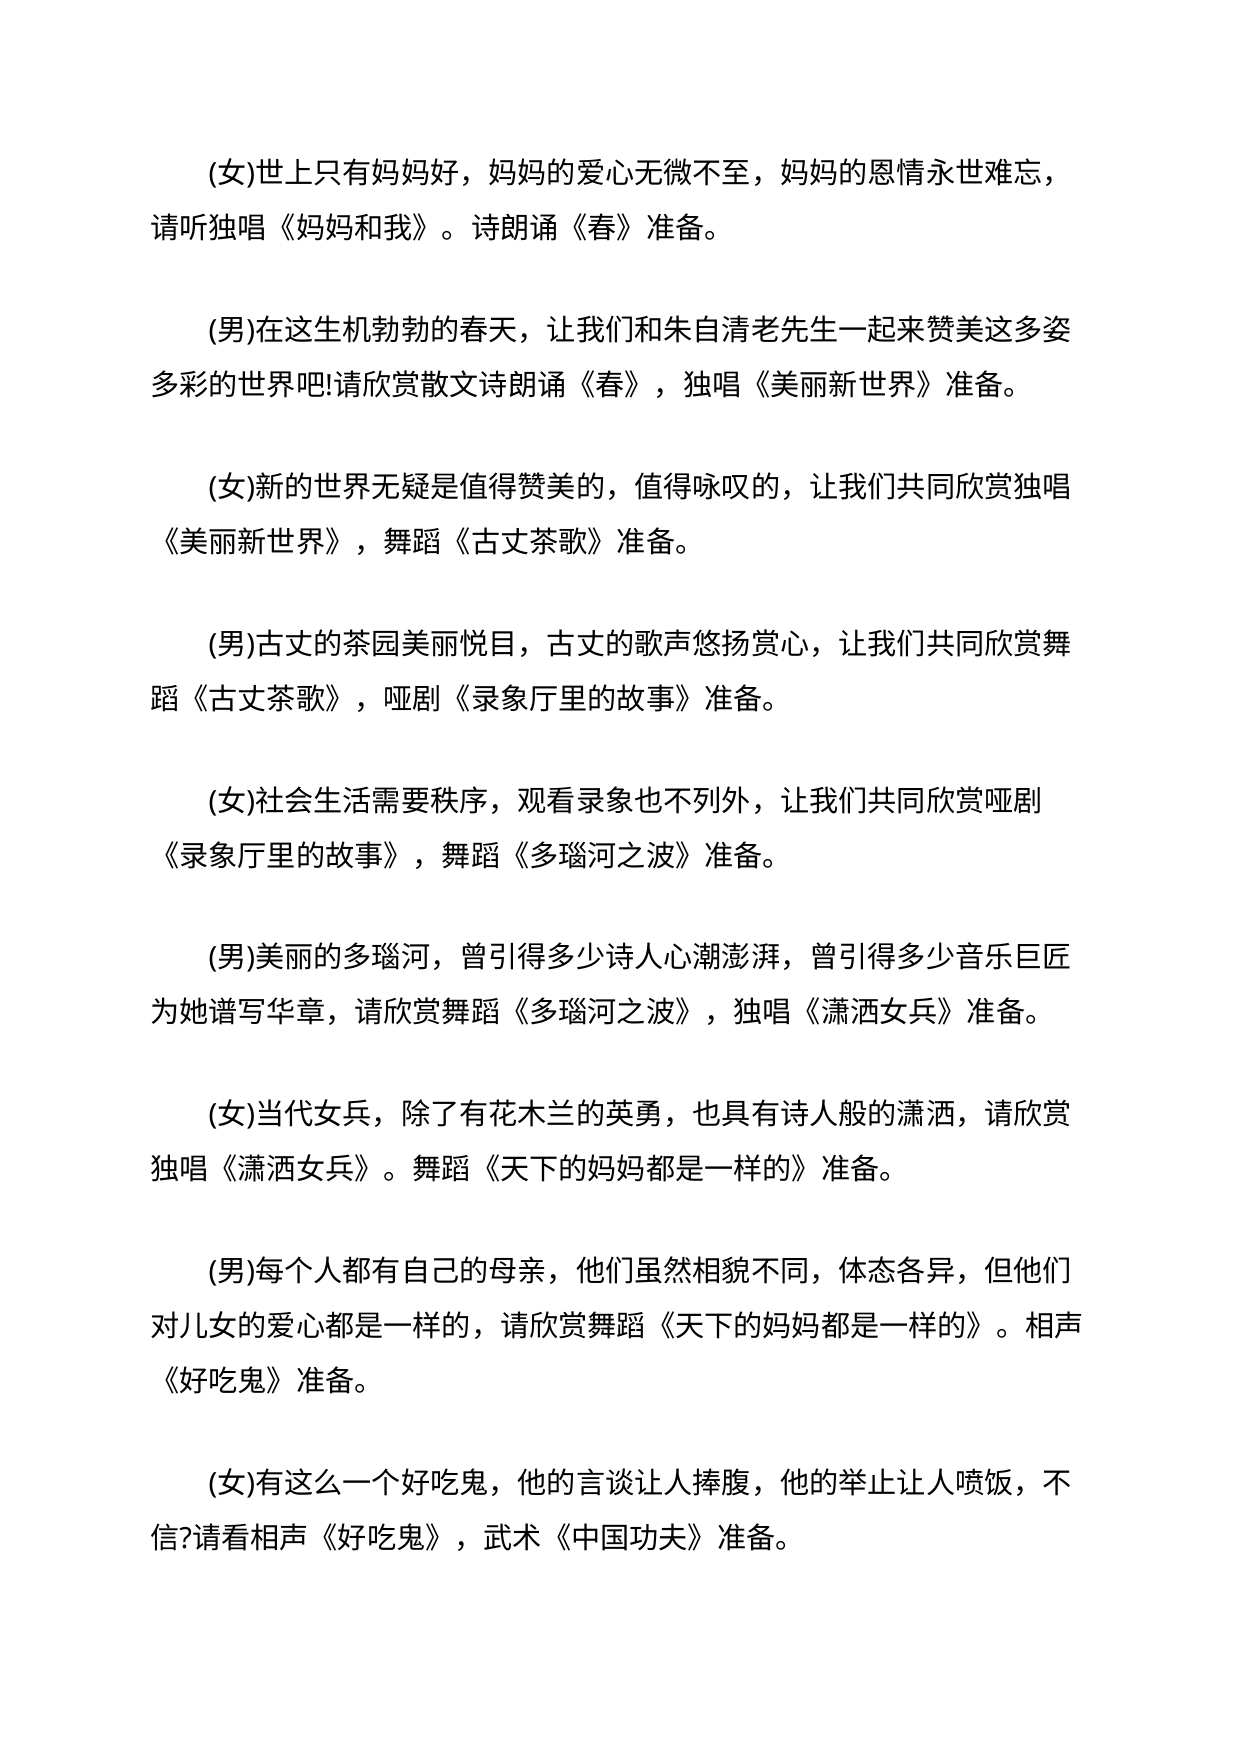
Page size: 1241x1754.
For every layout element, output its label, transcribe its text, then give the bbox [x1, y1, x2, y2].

text (女)当代女兵，除了有花木兰的英勇，也具有诗人般的潇洒，请欣赏独唱《潇洒女兵》。舞蹈《天下的妈妈都是一样的》准备。 [150, 1091, 1090, 1188]
text (男)在这生机勃勃的春天，让我们和朱自清老先生一起来赞美这多姿多彩的世界吧!请欣赏散文诗朗诵《春》，独唱《美丽新世界》准备。 [150, 307, 1090, 404]
text (女)世上只有妈妈好，妈妈的爱心无微不至，妈妈的恩情永世难忘，请听独唱《妈妈和我》。诗朗诵《春》准备。 [150, 150, 1090, 247]
text (女)社会生活需要秩序，观看录象也不列外，让我们共同欣赏哑剧《录象厅里的故事》，舞蹈《多瑙河之波》准备。 [150, 777, 1090, 874]
text (女)新的世界无疑是值得赞美的，值得咏叹的，让我们共同欣赏独唱《美丽新世界》，舞蹈《古丈茶歌》准备。 [150, 464, 1090, 561]
text (女)有这么一个好吃鬼，他的言谈让人捧腹，他的举止让人喷饭，不信?请看相声《好吃鬼》，武术《中国功夫》准备。 [150, 1459, 1090, 1557]
text (男)古丈的茶园美丽悦目，古丈的歌声悠扬赏心，让我们共同欣赏舞蹈《古丈茶歌》，哑剧《录象厅里的故事》准备。 [150, 621, 1090, 718]
text (男)美丽的多瑙河，曾引得多少诗人心潮澎湃，曾引得多少音乐巨匠为她谱写华章，请欣赏舞蹈《多瑙河之波》，独唱《潇洒女兵》准备。 [150, 934, 1090, 1031]
text (男)每个人都有自己的母亲，他们虽然相貌不同，体态各异，但他们对儿女的爱心都是一样的，请欣赏舞蹈《天下的妈妈都是一样的》。相声《好吃鬼》准备。 [150, 1248, 1090, 1400]
